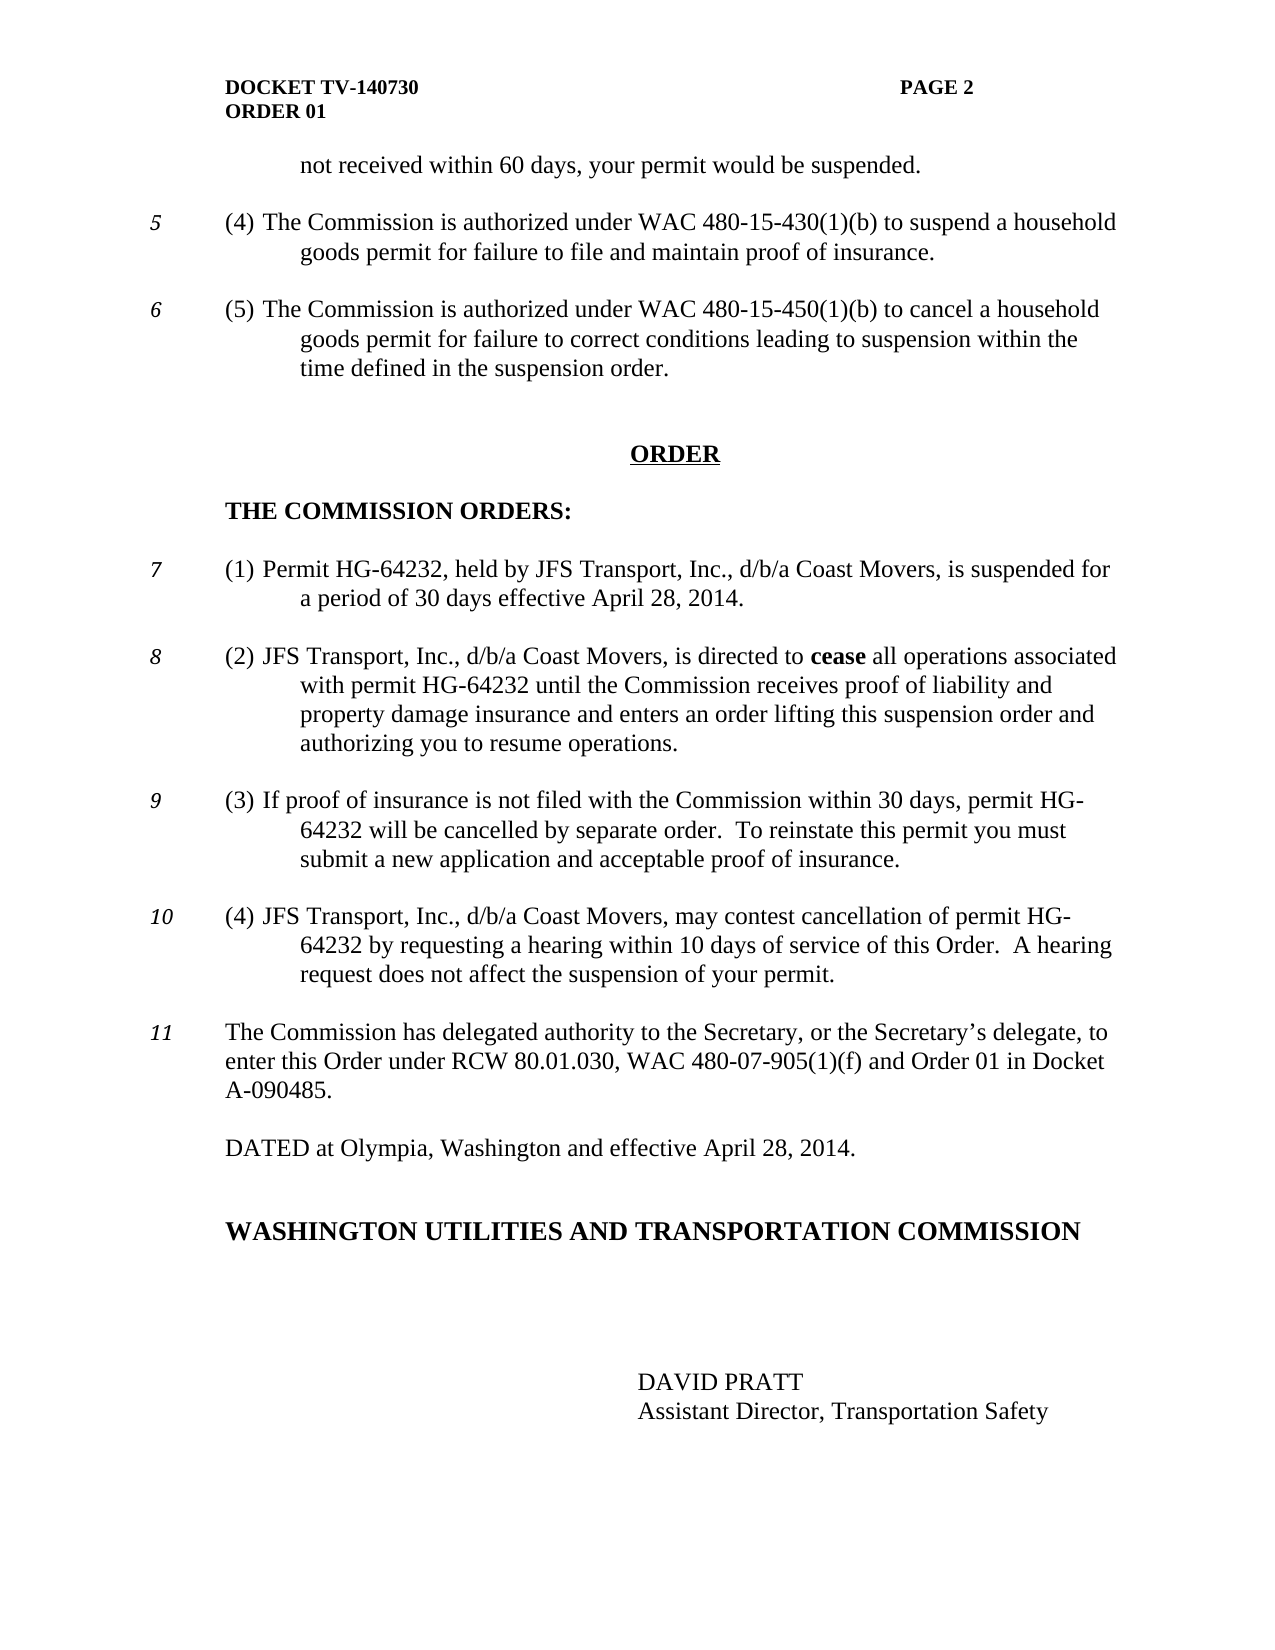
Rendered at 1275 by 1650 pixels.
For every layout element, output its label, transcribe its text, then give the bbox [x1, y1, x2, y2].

list (5) The Commission is authorized under WAC 480-15-450(1)(b) to cancel a household goods permit for failure to correct conditions leading to suspension within the time defined in the suspension order. [150, 294, 1125, 381]
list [150, 150, 1125, 179]
list (4) The Commission is authorized under WAC 480-15-430(1)(b) to suspend a household goods permit for failure to file and maintain proof of insurance. [150, 207, 1125, 266]
list (3) If proof of insurance is not filed with the Commission within 30 days, permit HG-64232 will be cancelled by separate order. To reinstate this permit you must submit a new application and acceptable proof of insurance. [150, 785, 1125, 872]
list THE COMMISSION ORDERS: [225, 496, 1125, 525]
subtitle UTILITIES AND TRANSPORTATION COMMISSION [225, 1215, 1125, 1246]
list (1) Permit HG-64232, held by JFS Transport, Inc., d/b/a Coast Movers, is suspended for a period of 30 days effective April 28, 2014. [150, 554, 1125, 612]
text ORDER [225, 439, 1125, 468]
text DATED at Olympia, Washington and effective April 28, 2014. [225, 1133, 1125, 1161]
text DAVID PRATT [637, 1367, 1125, 1396]
text Assistant Director, Transportation Safety [600, 1396, 1125, 1425]
list (2) JFS Transport, Inc., d/b/a Coast Movers, is directed to cease all operations associated with permit HG-64232 until the Commission receives proof of liability and property damage insurance and enters an order lifting this suspension order and authorizing you to resume operations. [150, 641, 1125, 757]
list The Commission has delegated authority to the Secretary, or the Secretary’s delegate, to enter this Order under RCW 80.01.030, WAC 480-07-905(1)(f) and Order 01 in Docket A-090485. [150, 1017, 1125, 1104]
list (4) JFS Transport, Inc., d/b/a Coast Movers, may contest cancellation of permit HG-64232 by requesting a hearing within 10 days of service of this Order. A hearing request does not affect the suspension of your permit. [150, 901, 1125, 988]
